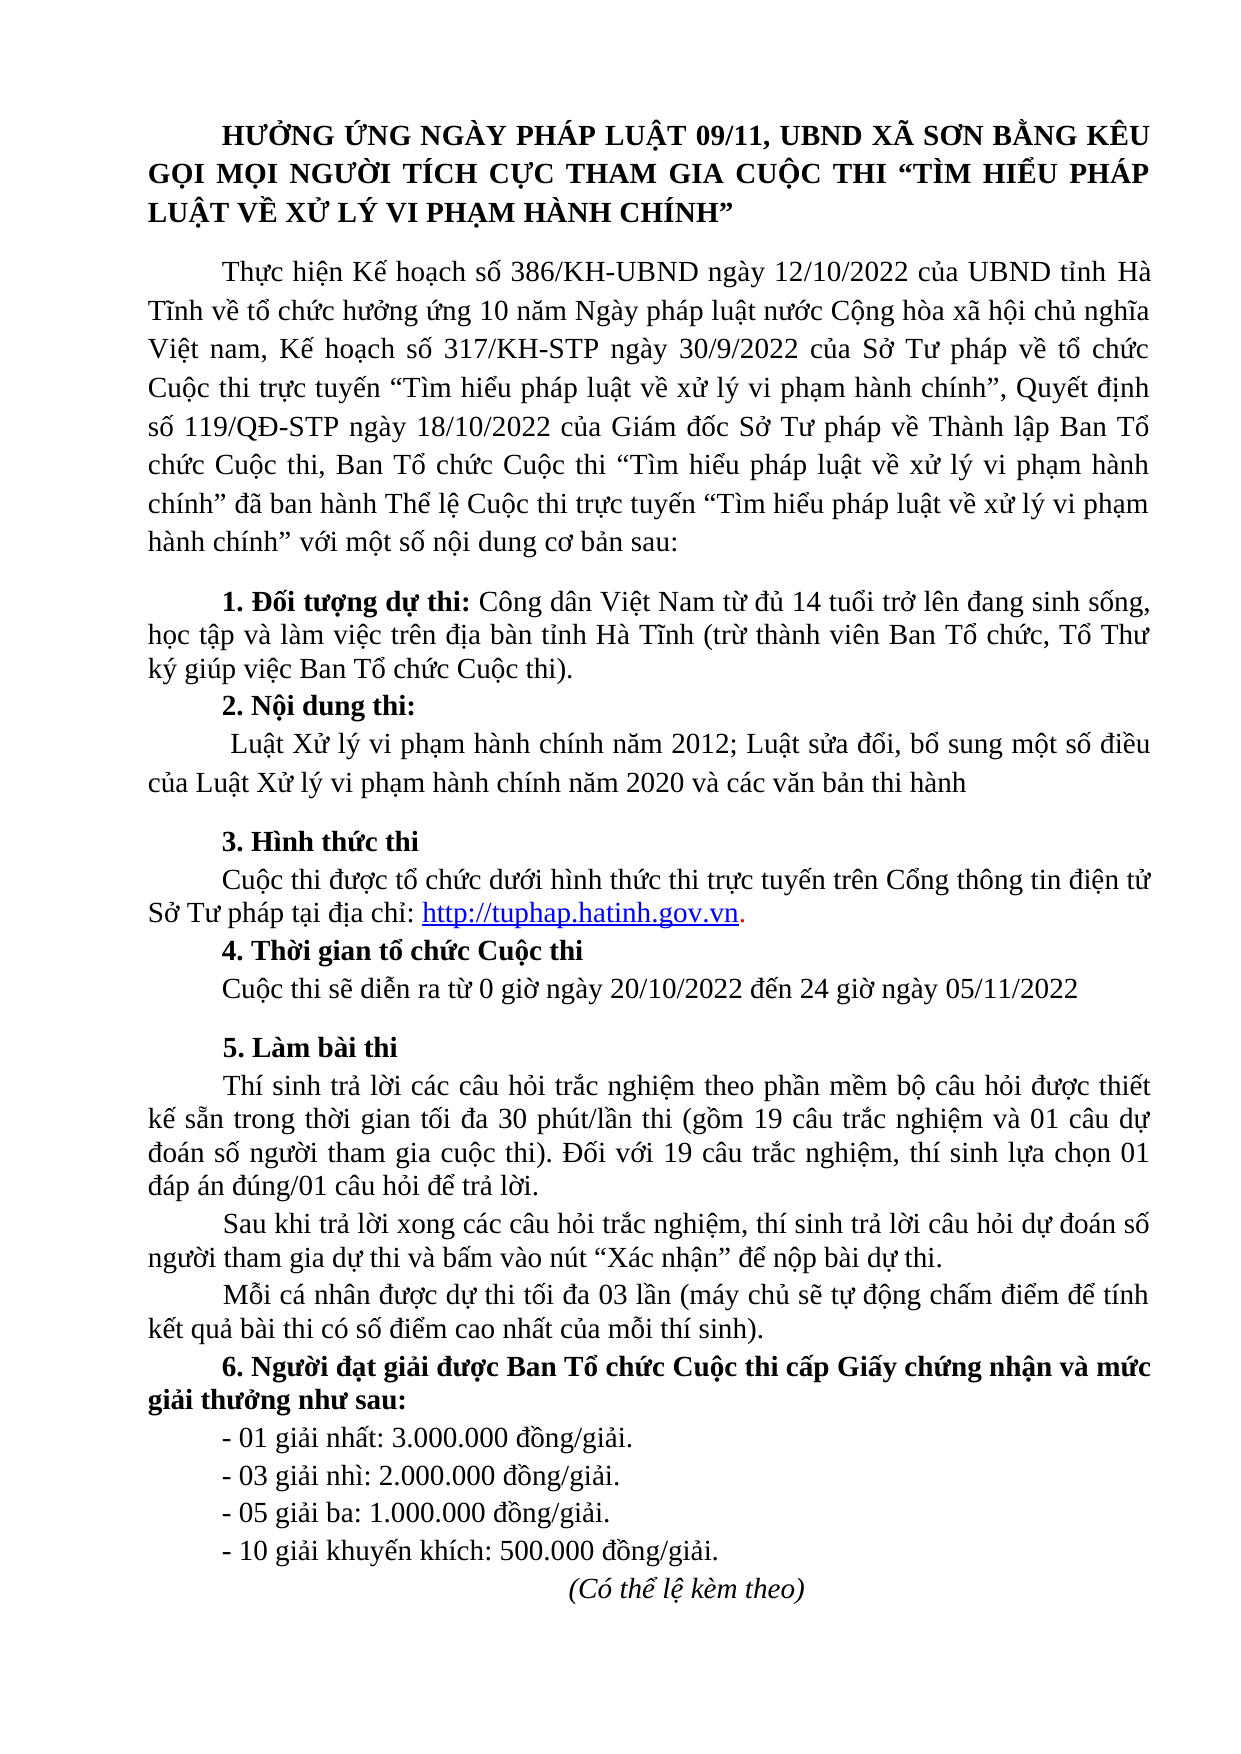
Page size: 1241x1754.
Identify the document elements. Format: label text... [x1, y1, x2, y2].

text (Có thể lệ kèm theo) [148, 1571, 1152, 1604]
text Sau khi trả lời xong các câu hỏi trắc nghiệm, thí sinh trả lời câu hỏi dự đoán số người tham gia dự thi và bấm vào nút “Xác nhận” để nộp bài dự thi. [148, 1206, 1152, 1273]
text - 10 giải khuyến khích: 500.000 đồng/giải. [148, 1533, 1152, 1567]
text Cuộc thi được tổ chức dưới hình thức thi trực tuyến trên Cổng thông tin điện tử Sở Tư pháp tại địa chỉ: http://tuphap.hatinh.gov.vn. [148, 862, 1152, 929]
text 5. Làm bài thi [148, 1030, 1152, 1064]
text 4. Thời gian tổ chức Cuộc thi [148, 933, 1152, 967]
text - 05 giải ba: 1.000.000 đồng/giải. [148, 1495, 1152, 1529]
text 6. Người đạt giải được Ban Tổ chức Cuộc thi cấp Giấy chứng nhận và mức giải thưởng như sau: [148, 1349, 1152, 1416]
text Mỗi cá nhân được dự thi tối đa 03 lần (máy chủ sẽ tự động chấm điểm để tính kết quả bài thi có số điểm cao nhất của mỗi thí sinh). [148, 1277, 1152, 1344]
text Luật Xử lý vi phạm hành chính năm 2012; Luật sửa đổi, bổ sung một số điều của Luật Xử lý vi phạm hành chính năm 2020 và các văn bản thi hành [148, 726, 1152, 798]
text 3. Hình thức thi [148, 824, 1152, 858]
text HƯỞNG ỨNG NGÀY PHÁP LUẬT 09/11, UBND XÃ SƠN BẰNG KÊU GỌI MỌI NGƯỜI TÍCH CỰC THAM GIA CUỘC THI “TÌM HIỂU PHÁP LUẬT VỀ XỬ LÝ VI PHẠM HÀNH CHÍNH” [148, 118, 1152, 229]
text Cuộc thi sẽ diễn ra từ 0 giờ ngày 20/10/2022 đến 24 giờ ngày 05/11/2022 [148, 971, 1152, 1004]
text Thí sinh trả lời các câu hỏi trắc nghiệm theo phần mềm bộ câu hỏi được thiết kế sẵn trong thời gian tối đa 30 phút/lần thi (gồm 19 câu trắc nghiệm và 01 câu dự đoán số người tham gia cuộc thi). Đối với 19 câu trắc nghiệm, thí sinh lựa chọn 01 đáp án đúng/01 câu hỏi để trả lời. [148, 1068, 1152, 1202]
text Thực hiện Kế hoạch số 386/KH-UBND ngày 12/10/2022 của UBND tỉnh Hà Tĩnh về tổ chức hưởng ứng 10 năm Ngày pháp luật nước Cộng hòa xã hội chủ nghĩa Việt nam, Kế hoạch số 317/KH-STP ngày 30/9/2022 của Sở Tư pháp về tổ chức Cuộc thi trực tuyến “Tìm hiểu pháp luật về xử lý vi phạm hành chính”, Quyết định số 119/QĐ-STP ngày 18/10/2022 của Giám đốc Sở Tư pháp về Thành lập Ban Tổ chức Cuộc thi, Ban Tổ chức Cuộc thi “Tìm hiểu pháp luật về xử lý vi phạm hành chính” đã ban hành Thể lệ Cuộc thi trực tuyến “Tìm hiểu pháp luật về xử lý vi phạm hành chính” với một số nội dung cơ bản sau: [148, 254, 1152, 558]
text - 01 giải nhất: 3.000.000 đồng/giải. [148, 1420, 1152, 1453]
text - 03 giải nhì: 2.000.000 đồng/giải. [148, 1458, 1152, 1491]
text 1. Đối tượng dự thi: Công dân Việt Nam từ đủ 14 tuổi trở lên đang sinh sống, học tập và làm việc trên địa bàn tỉnh Hà Tĩnh (trừ thành viên Ban Tổ chức, Tổ Thư ký giúp việc Ban Tổ chức Cuộc thi). [148, 584, 1152, 684]
text 2. Nội dung thi: [148, 688, 1152, 722]
